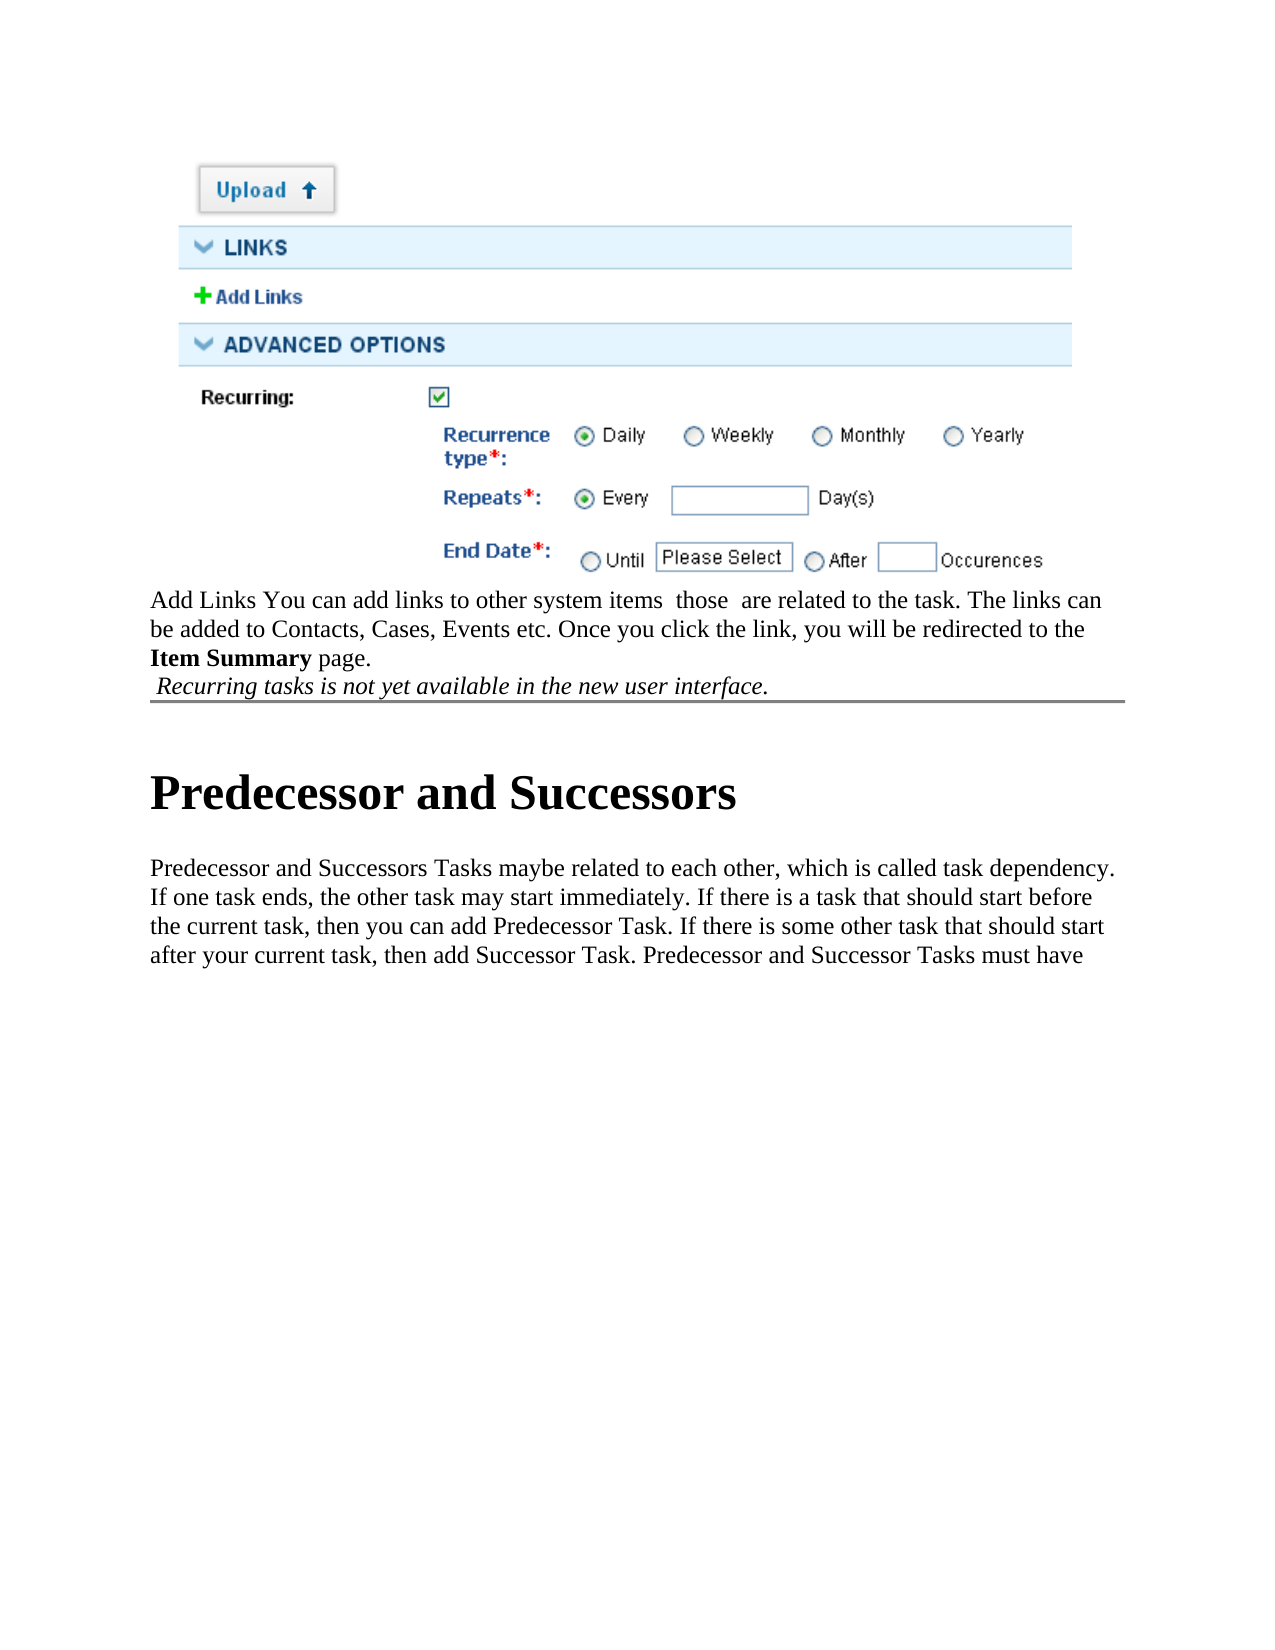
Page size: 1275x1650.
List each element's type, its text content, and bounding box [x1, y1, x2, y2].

picture [168, 150, 1072, 580]
text Predecessor and Successors Tasks maybe related to each other, which is called task dependency. If one task ends, the other task may start immediately. If there is a task that should start before the current task, then you can add Predecessor Task. If there is some other task that should start after your current task, then add Successor Task. Predecessor and Successor Tasks must have been added before and should exist in the Task list of current project. [150, 853, 1125, 968]
text Recurring tasks is not yet available in the new user interface. [150, 671, 1125, 700]
subtitle Predecessor and Successors [150, 762, 1125, 820]
